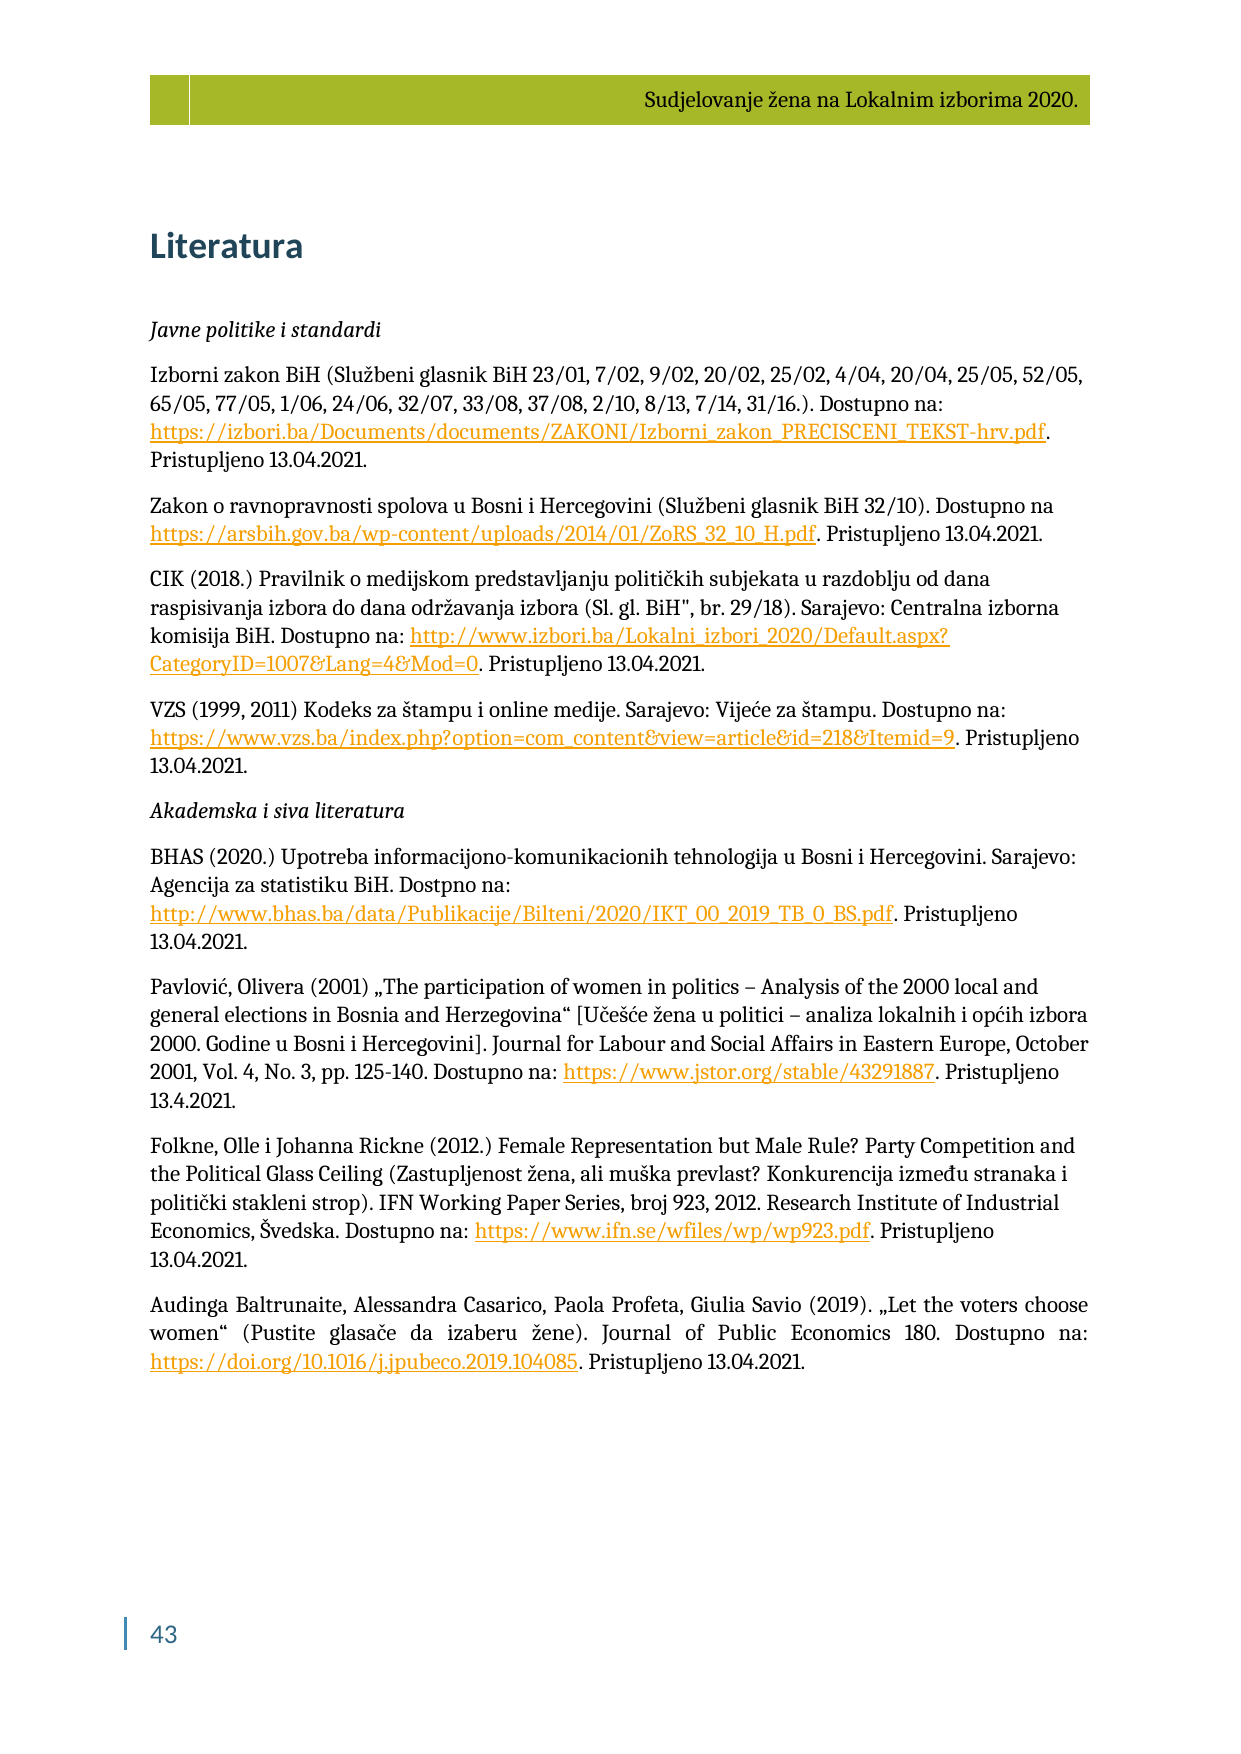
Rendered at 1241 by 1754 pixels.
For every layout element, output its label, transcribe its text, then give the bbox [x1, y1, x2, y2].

text BHAS (2020.) Upotreba informacijono-komunikacionih tehnologija u Bosni i Hercegovini. Sarajevo: Agencija za statistiku BiH. Dostpno na: http://www.bhas.ba/data/Publikacije/Bilteni/2020/IKT_00_2019_TB_0_BS.pdf. Pristupljeno 13.04.2021. [150, 843, 1090, 955]
text Izborni zakon BiH (Službeni glasnik BiH 23/01, 7/02, 9/02, 20/02, 25/02, 4/04, 20/04, 25/05, 52/05, 65/05, 77/05, 1/06, 24/06, 32/07, 33/08, 37/08, 2/10, 8/13, 7/14, 31/16.). Dostupno na: https://izbori.ba/Documents/documents/ZAKONI/Izborni_zakon_PRECISCENI_TEKST-hrv.pdf. Pristupljeno 13.04.2021. [150, 362, 1090, 474]
text Javne politike i standardi [150, 317, 1090, 343]
subtitle Literatura [150, 222, 1090, 268]
text Audinga Baltrunaite, Alessandra Casarico, Paola Profeta, Giulia Savio (2019). „Let the voters choose women“ (Pustite glasače da izaberu žene). Journal of Public Economics 180. Dostupno na: https://doi.org/10.1016/j.jpubeco.2019.104085. Pristupljeno 13.04.2021. [150, 1292, 1090, 1375]
text Pavlović, Olivera (2001) „The participation of women in politics – Analysis of the 2000 local and general elections in Bosnia and Herzegovina“ [Učešće žena u politici – analiza lokalnih i općih izbora 2000. Godine u Bosni i Hercegovini]. Journal for Labour and Social Affairs in Eastern Europe, October 2001, Vol. 4, No. 3, pp. 125-140. Dostupno na: https://www.jstor.org/stable/43291887. Pristupljeno 13.4.2021. [150, 974, 1090, 1114]
text VZS (1999, 2011) Kodeks za štampu i online medije. Sarajevo: Vijeće za štampu. Dostupno na: https://www.vzs.ba/index.php?option=com_content&view=article&id=218&Itemid=9. Pristupljeno 13.04.2021. [150, 696, 1090, 779]
text Akademska i siva literatura [150, 798, 1090, 825]
text Zakon o ravnopravnosti spolova u Bosni i Hercegovini (Službeni glasnik BiH 32/10). Dostupno na https://arsbih.gov.ba/wp-content/uploads/2014/01/ZoRS_32_10_H.pdf. Pristupljeno 13.04.2021. [150, 492, 1090, 547]
text Folkne, Olle i Johanna Rickne (2012.) Female Representation but Male Rule? Party Competition and the Political Glass Ceiling (Zastupljenost žena, ali muška prevlast? Konkurencija između stranaka i politički stakleni strop). IFN Working Paper Series, broj 923, 2012. Research Institute of Industrial Economics, Švedska. Dostupno na: https://www.ifn.se/wfiles/wp/wp923.pdf. Pristupljeno 13.04.2021. [150, 1133, 1090, 1273]
text CIK (2018.) Pravilnik o medijskom predstavljanju političkih subjekata u razdoblju od dana raspisivanja izbora do dana održavanja izbora (Sl. gl. BiH", br. 29/18). Sarajevo: Centralna izborna komisija BiH. Dostupno na: http://www.izbori.ba/Lokalni_izbori_2020/Default.aspx?CategoryID=1007&Lang=4&Mod=0. Pristupljeno 13.04.2021. [150, 566, 1090, 678]
